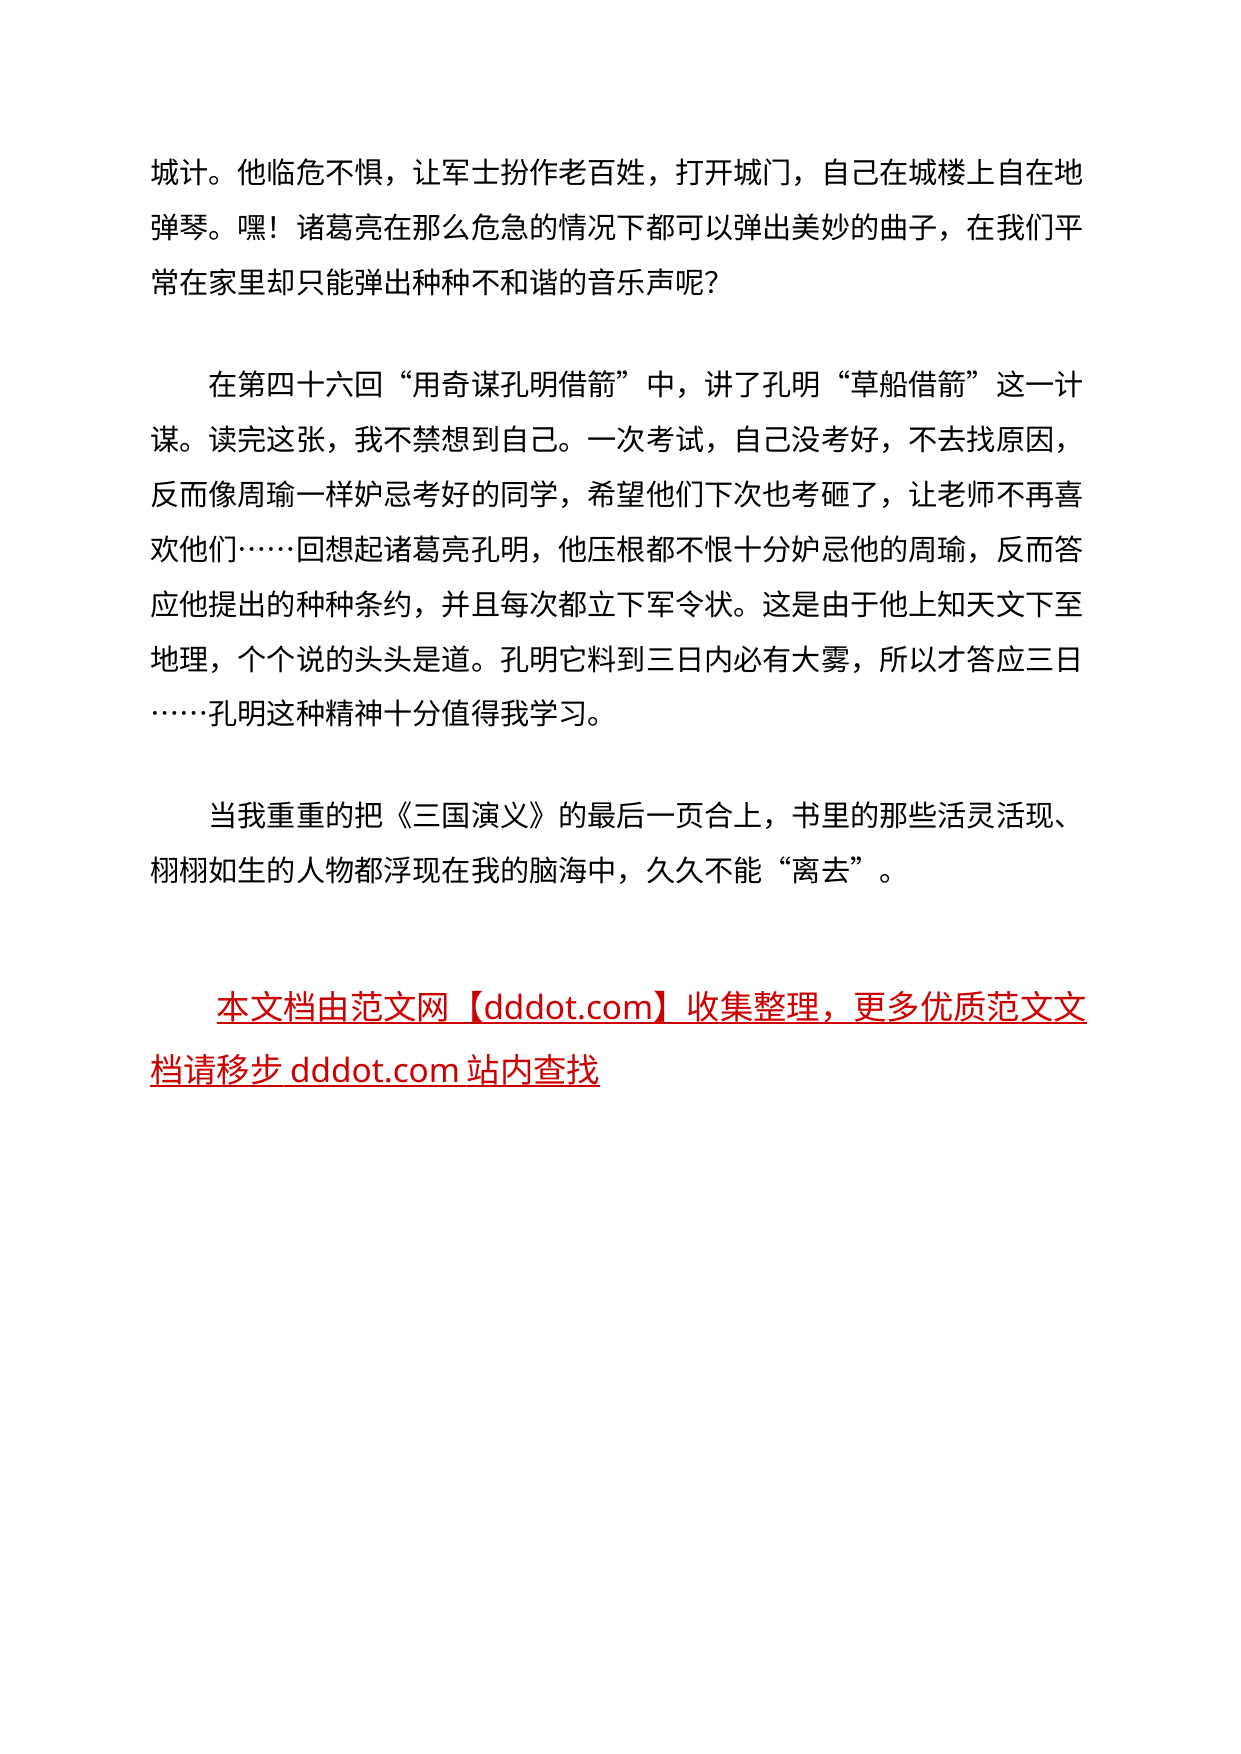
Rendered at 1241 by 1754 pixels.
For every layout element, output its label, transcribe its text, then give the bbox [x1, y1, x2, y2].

text 在第四十六回“用奇谋孔明借箭”中，讲了孔明“草船借箭”这一计谋。读完这张，我不禁想到自己。一次考试，自己没考好，不去找原因，反而像周瑜一样妒忌考好的同学，希望他们下次也考砸了，让老师不再喜欢他们……回想起诸葛亮孔明，他压根都不恨十分妒忌他的周瑜，反而答应他提出的种种条约，并且每次都立下军令状。这是由于他上知天文下至地理，个个说的头头是道。孔明它料到三日内必有大雾，所以才答应三日……孔明这种精神十分值得我学习。 [150, 362, 1090, 733]
text 当我重重的把《三国演义》的最后一页合上，书里的那些活灵活现、栩栩如生的人物都浮现在我的脑海中，久久不能“离去”。 [150, 793, 1090, 890]
text 本文档由范文网【dddot.com】收集整理，更多优质范文文档请移步dddot.com站内查找 [150, 981, 1090, 1092]
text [150, 150, 1090, 302]
